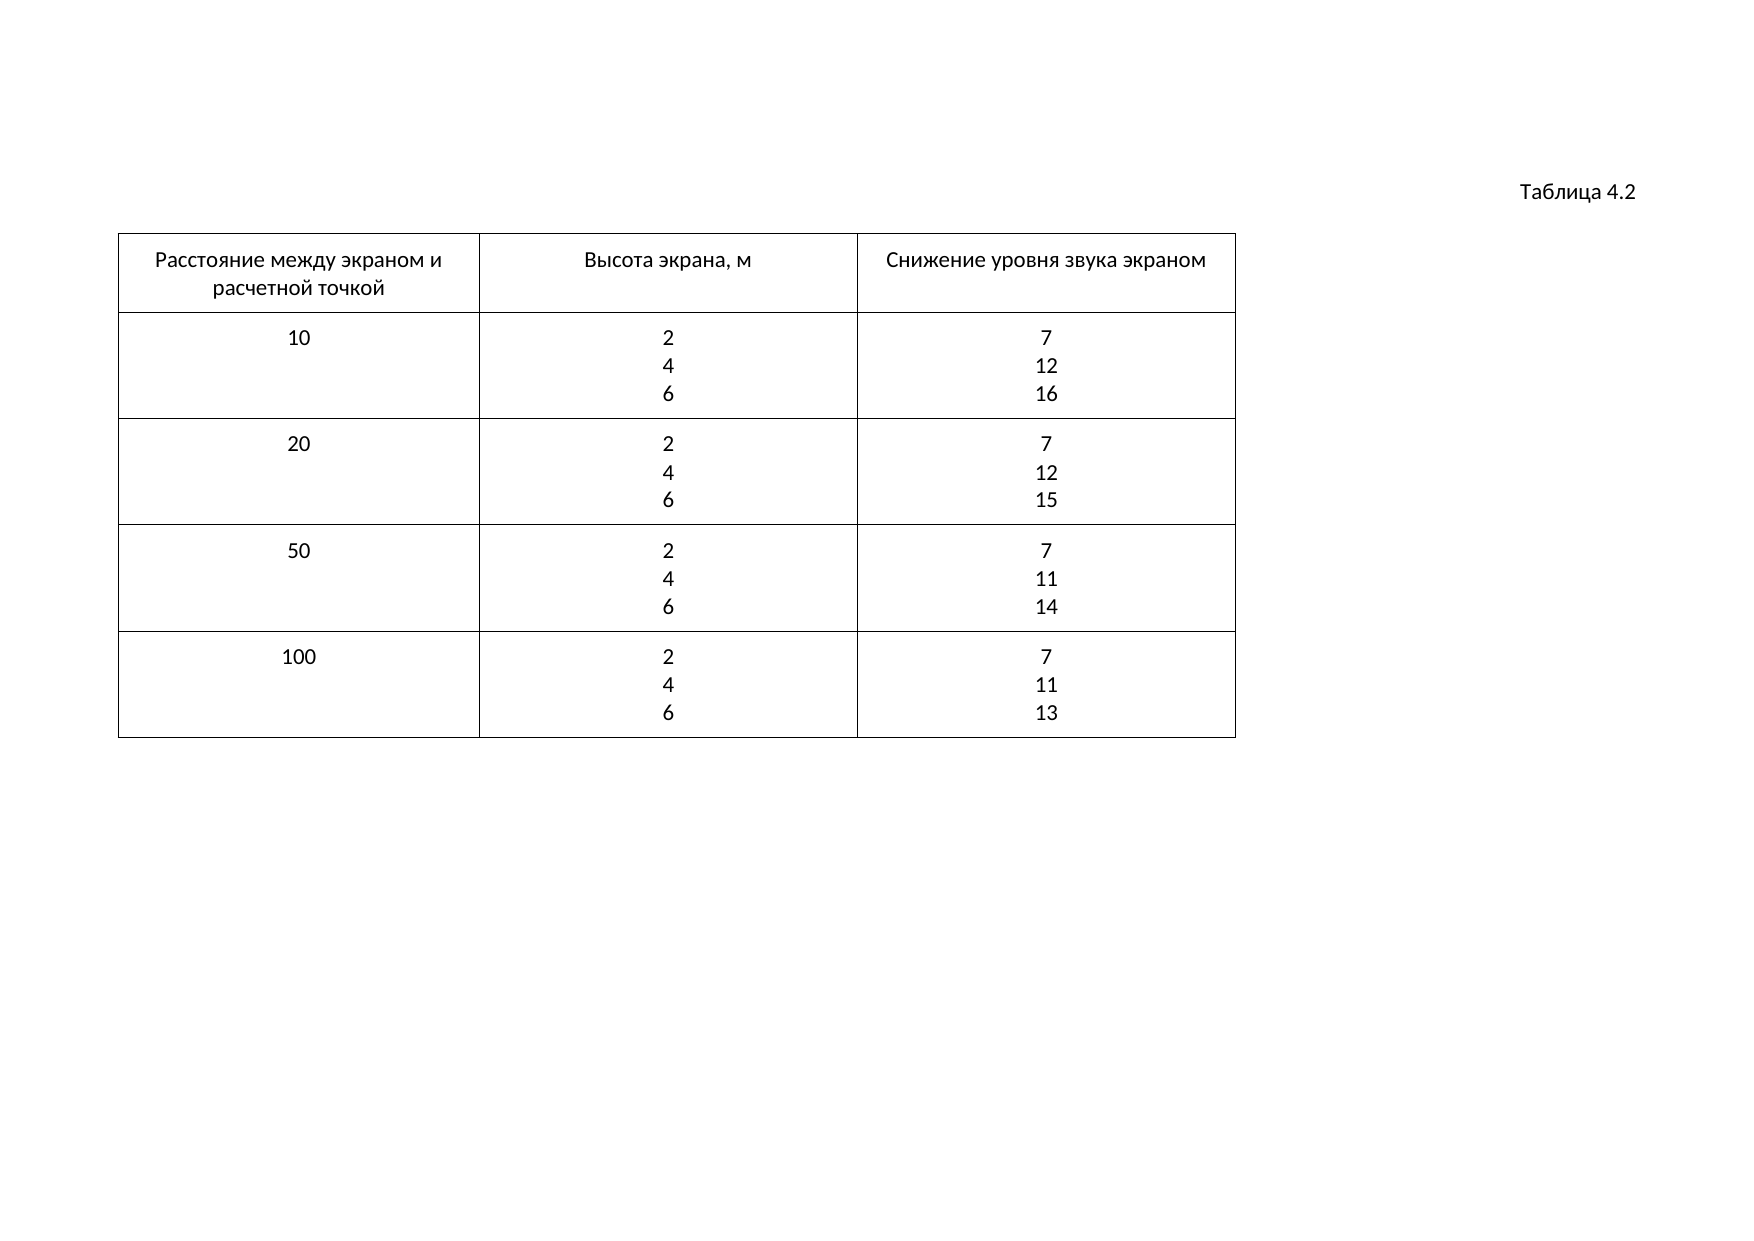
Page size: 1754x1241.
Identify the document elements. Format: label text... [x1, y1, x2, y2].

table_cell 7 11 13 [858, 632, 1235, 737]
table_header Снижение уровня звука экраном [858, 234, 1235, 312]
table_cell 2 4 6 [480, 313, 857, 418]
table_cell 2 4 6 [480, 525, 857, 631]
table_cell 7 12 15 [858, 419, 1235, 524]
table_cell 100 [119, 632, 479, 737]
table_cell 2 4 6 [480, 419, 857, 524]
table_cell 7 11 14 [858, 525, 1235, 631]
table_cell 7 12 16 [858, 313, 1235, 418]
table_header Расстояние между экраном и расчетной точкой [119, 234, 479, 312]
table_header Высота экрана, м [480, 234, 857, 312]
table_cell 20 [119, 419, 479, 524]
table_cell 2 4 6 [480, 632, 857, 737]
table_cell 10 [119, 313, 479, 418]
text Таблица 4.2 [118, 177, 1636, 205]
table_cell 50 [119, 525, 479, 631]
